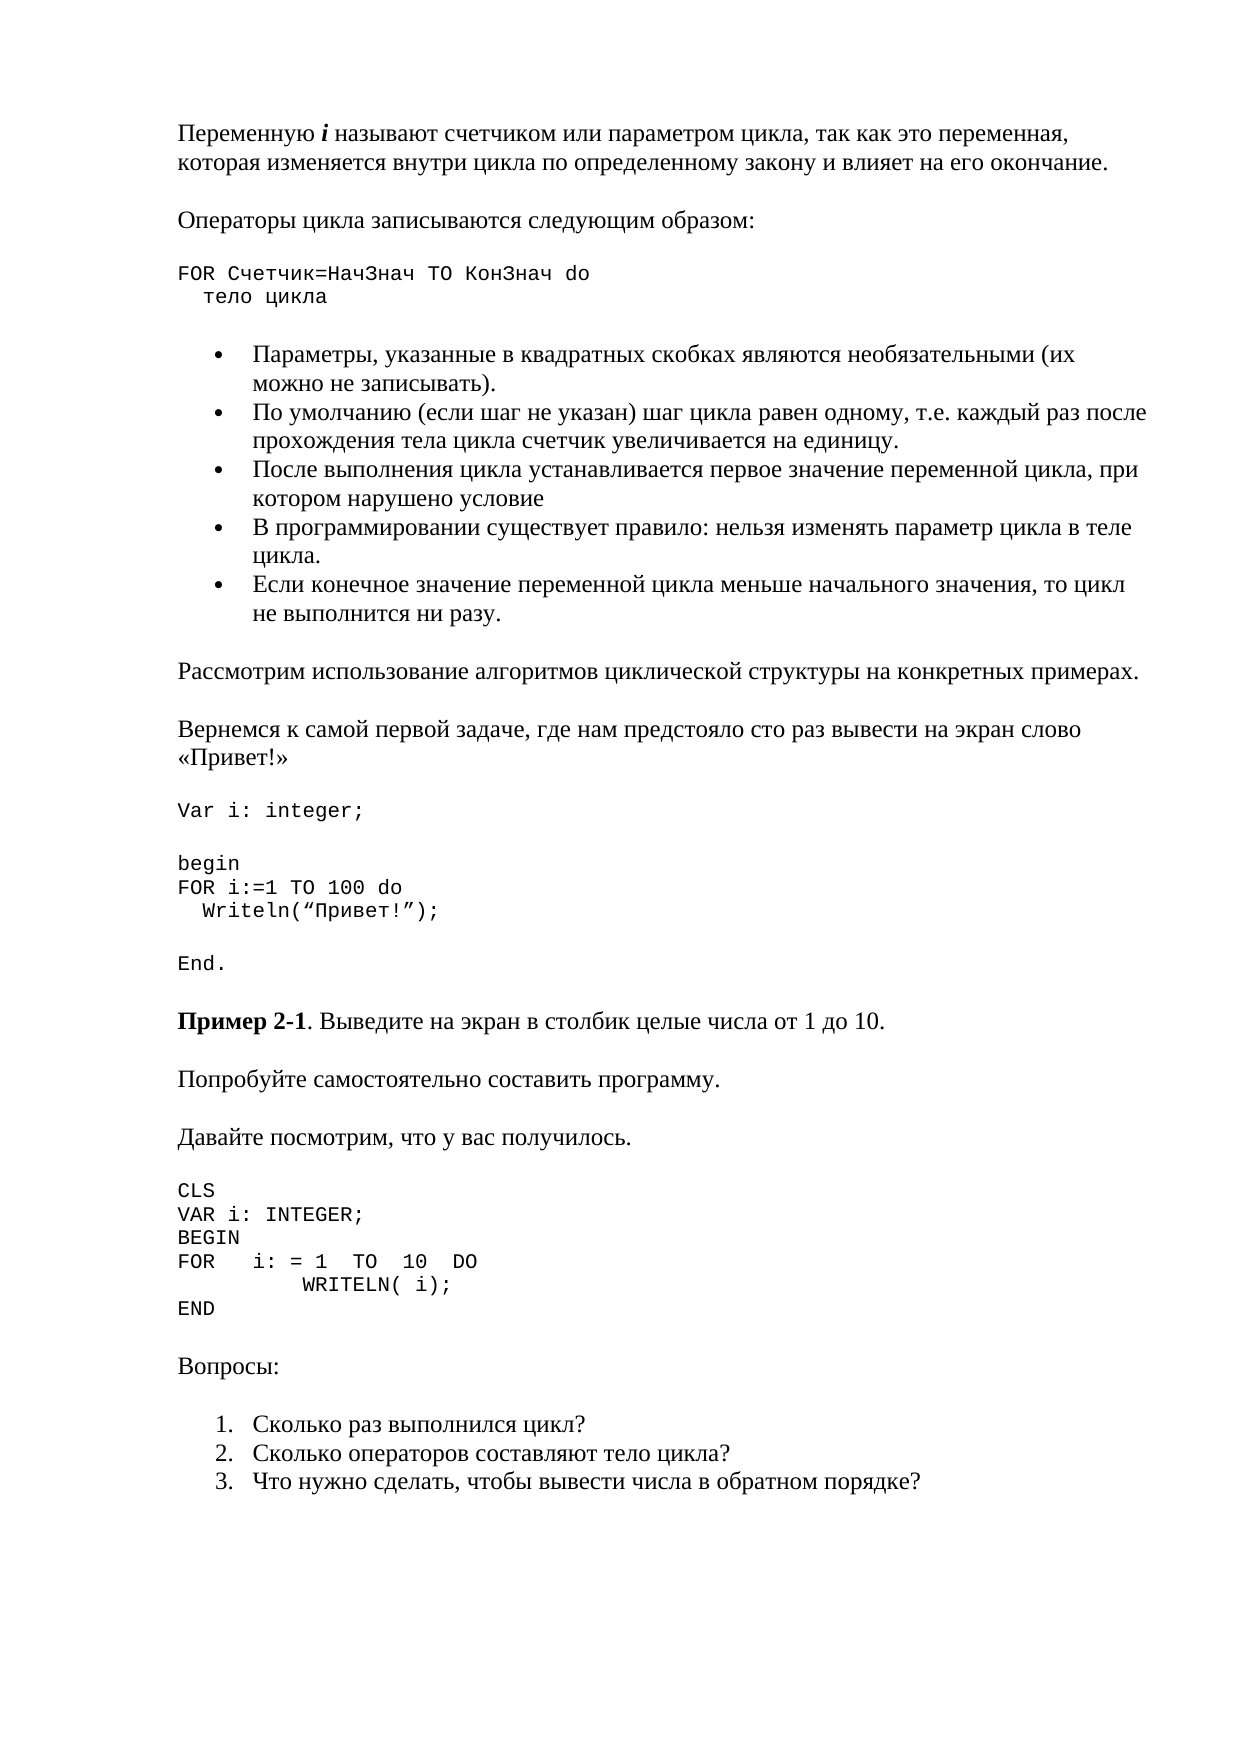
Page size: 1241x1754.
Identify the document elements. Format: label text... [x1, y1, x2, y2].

list По умолчанию (если шаг не указан) шаг цикла равен одному, т.е. каждый раз после прохождения тела цикла счетчик увеличивается на единицу. [215, 397, 1152, 454]
text Var i: integer; [177, 800, 1152, 824]
text CLS [177, 1180, 1152, 1203]
text FOR i: = 1 TO 10 DO [177, 1251, 1152, 1274]
text Рассмотрим использование алгоритмов циклической структуры на конкретных примерах. [177, 656, 1152, 684]
list Параметры, указанные в квадратных скобках являются необязательными (их можно не записывать). [215, 339, 1152, 397]
text WRITELN( i); [177, 1274, 1152, 1298]
list Сколько раз выполнился цикл? [215, 1409, 1152, 1438]
list После выполнения цикла устанавливается первое значение переменной цикла, при котором нарушено условие [215, 454, 1152, 512]
text Операторы цикла записываются следующим образом: [177, 205, 1152, 233]
text Давайте посмотрим, что у вас получилось. [177, 1122, 1152, 1151]
text FOR Счетчик=НачЗнач TO КонЗнач do [177, 263, 1152, 286]
text BEGIN [177, 1227, 1152, 1251]
text Пример 2-1. Выведите на экран в столбик целые числа от 1 до 10. [177, 1006, 1152, 1035]
list В программировании существует правило: нельзя изменять параметр цикла в теле цикла. [215, 512, 1152, 569]
text begin FOR i:=1 TO 100 do Writeln(“Привет!”); [177, 853, 1152, 924]
text Попробуйте самостоятельно составить программу. [177, 1064, 1152, 1093]
text Переменную i называют счетчиком или параметром цикла, так как это переменная, которая изменяется внутри цикла по определенному закону и влияет на его окончание. [177, 118, 1152, 176]
list Сколько операторов составляют тело цикла? [215, 1438, 1152, 1466]
text End. [177, 953, 1152, 977]
text Вопросы: [177, 1351, 1152, 1380]
text VAR i: INTEGER; [177, 1203, 1152, 1227]
text Вернемся к самой первой задаче, где нам предстояло сто раз вывести на экран слово «Привет!» [177, 714, 1152, 771]
text END [177, 1298, 1152, 1322]
list Если конечное значение переменной цикла меньше начального значения, то цикл не выполнится ни разу. [215, 569, 1152, 627]
list Что нужно сделать, чтобы вывести числа в обратном порядке? [215, 1466, 1152, 1495]
text тело цикла [177, 286, 1152, 310]
